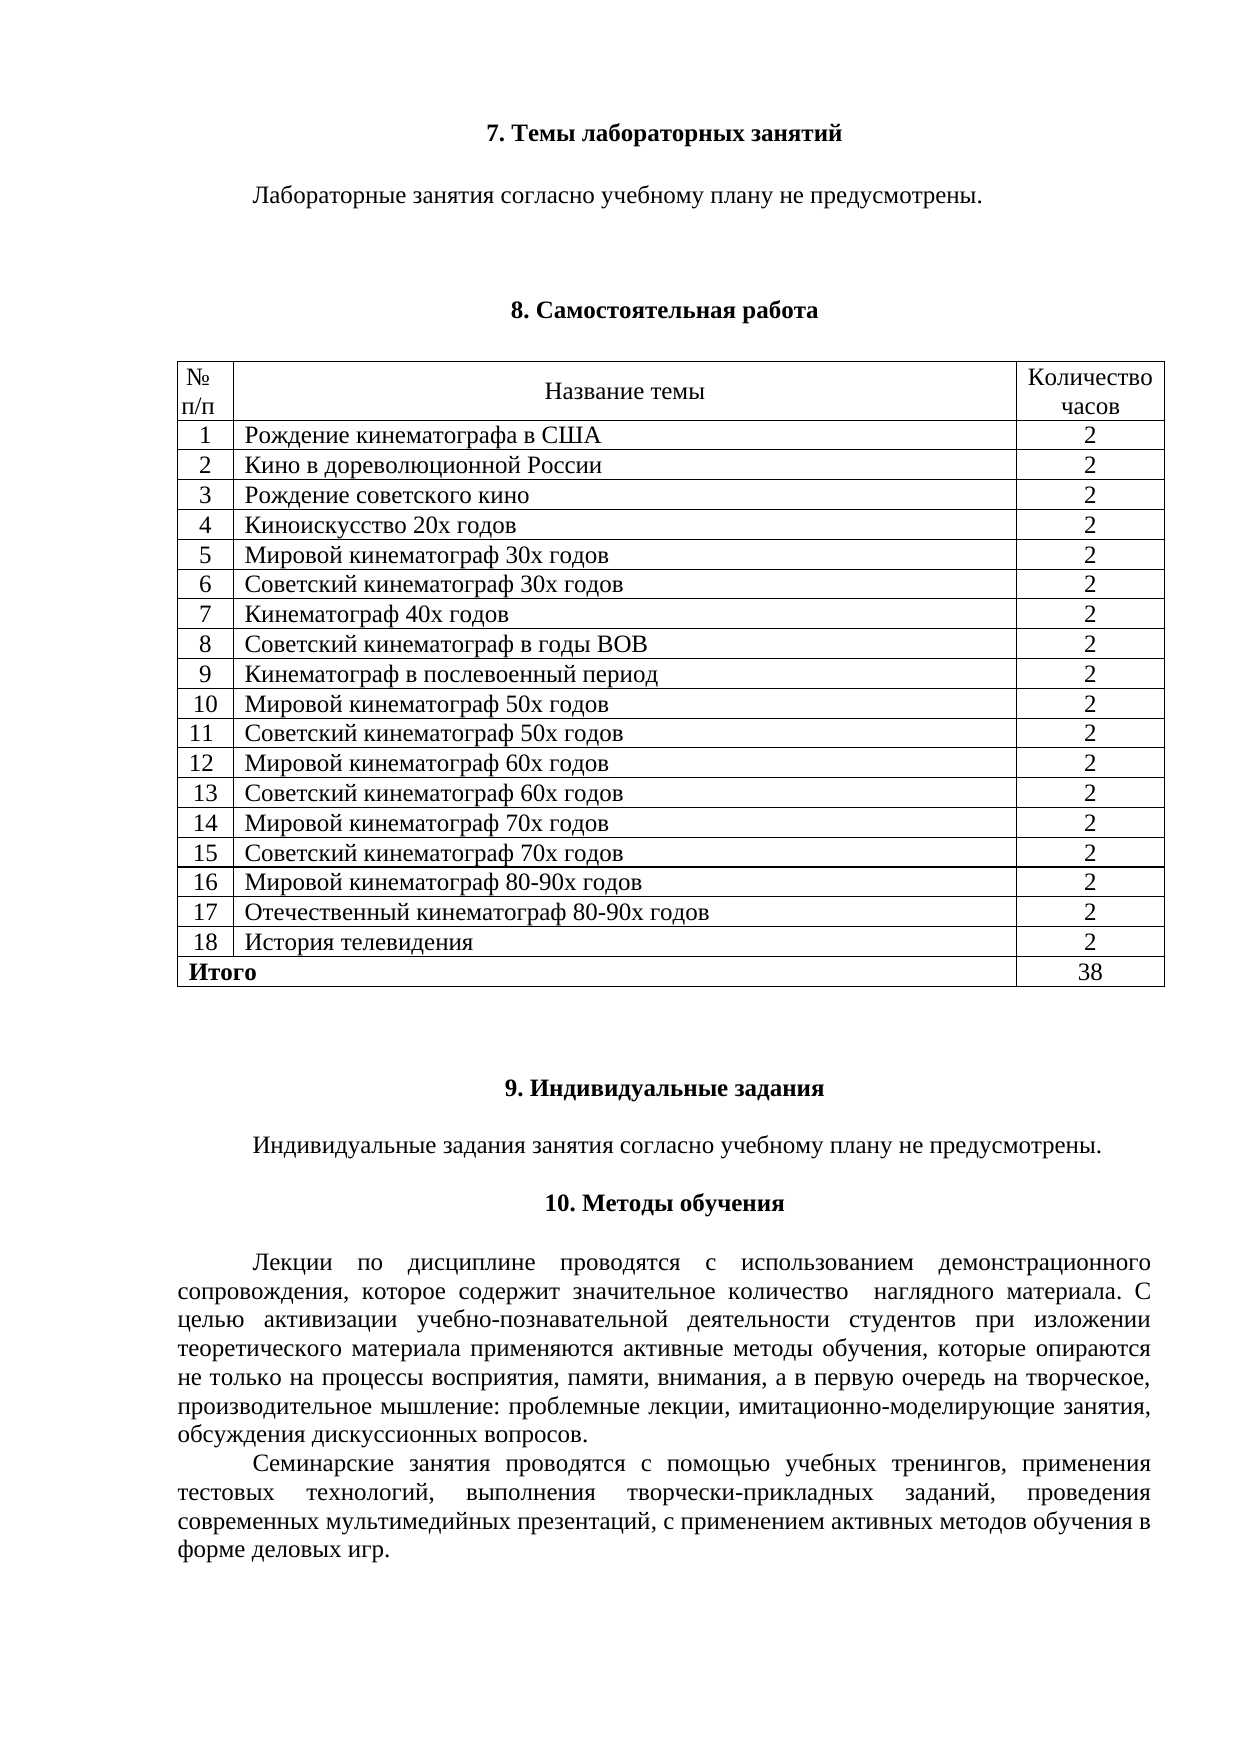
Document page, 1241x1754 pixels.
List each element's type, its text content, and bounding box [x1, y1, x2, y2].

table_cell Советский кинематограф 70х годов [234, 838, 1016, 866]
table_cell 4 [178, 510, 233, 539]
table_cell 13 [178, 778, 233, 807]
table_cell 11 [178, 719, 233, 747]
table_cell 2 [1017, 897, 1164, 926]
table_cell 38 [1017, 957, 1164, 986]
table_cell 16 [178, 868, 233, 896]
table_cell 2 [1017, 540, 1164, 568]
table_cell 17 [178, 897, 233, 926]
table_cell 15 [178, 838, 233, 866]
table_cell Мировой кинематограф 80-90х годов [234, 868, 1016, 896]
table_cell Кинематограф в послевоенный период [234, 659, 1016, 688]
table_cell Отечественный кинематограф 80-90х годов [234, 897, 1016, 926]
table_cell 2 [1017, 510, 1164, 539]
table_cell 5 [178, 540, 233, 568]
table_cell Советский кинематограф в годы ВОВ [234, 629, 1016, 658]
table_cell Рождение советского кино [234, 480, 1016, 509]
table_cell Мировой кинематограф 50х годов [234, 689, 1016, 717]
table_cell Мировой кинематограф 60х годов [234, 748, 1016, 777]
table_cell 2 [1017, 868, 1164, 896]
table_header Название темы [234, 362, 1016, 419]
text Индивидуальные задания занятия согласно учебному плану не предусмотрены. [177, 1130, 1152, 1159]
text 9. Индивидуальные задания [177, 1073, 1152, 1102]
text Лекции по дисциплине проводятся с использованием демонстрационного сопровождения, которое содержит значительное количество наглядного материала. С целью активизации учебно-познавательной деятельности студентов при изложении теоретического материала применяются активные методы обучения, которые опираются не только на процессы восприятия, памяти, внимания, а в первую очередь на творческое, производительное мышление: проблемные лекции, имитационно-моделирующие занятия, обсуждения дискуссионных вопросов. [177, 1247, 1152, 1448]
table_header Количество часов [1017, 362, 1164, 419]
table_cell 2 [1017, 689, 1164, 717]
table_cell Кинематограф 40х годов [234, 599, 1016, 628]
table_cell 2 [1017, 719, 1164, 747]
table_cell 2 [1017, 480, 1164, 509]
table_cell 12 [178, 748, 233, 777]
table_cell 10 [178, 689, 233, 717]
table_cell 2 [1017, 599, 1164, 628]
table_cell 2 [1017, 778, 1164, 807]
table_cell Советский кинематограф 50х годов [234, 719, 1016, 747]
table_cell Мировой кинематограф 30х годов [234, 540, 1016, 568]
table_cell Кино в дореволюционной России [234, 450, 1016, 479]
table_cell 3 [178, 480, 233, 509]
table_cell 2 [1017, 659, 1164, 688]
text 7. Темы лабораторных занятий [177, 118, 1152, 147]
text Лабораторные занятия согласно учебному плану не предусмотрены. [177, 180, 1152, 209]
table_cell 2 [1017, 629, 1164, 658]
table_cell 14 [178, 808, 233, 837]
table_cell 2 [1017, 808, 1164, 837]
table_cell 2 [1017, 748, 1164, 777]
table_cell Итого [178, 957, 1016, 986]
table_cell История телевидения [234, 927, 1016, 956]
table_cell Киноискусство 20х годов [234, 510, 1016, 539]
table_cell 8 [178, 629, 233, 658]
text 8. Самостоятельная работа [177, 295, 1152, 324]
table_cell 9 [178, 659, 233, 688]
table_cell 2 [1017, 927, 1164, 956]
table_cell Советский кинематограф 30х годов [234, 570, 1016, 598]
table_cell 2 [1017, 450, 1164, 479]
table_cell 2 [1017, 421, 1164, 449]
table_cell 2 [1017, 570, 1164, 598]
table_cell Рождение кинематографа в США [234, 421, 1016, 449]
table_header № п/п [178, 362, 233, 419]
text 10. Методы обучения [177, 1188, 1152, 1217]
table_cell 1 [178, 421, 233, 449]
table_cell 6 [178, 570, 233, 598]
table_cell Советский кинематограф 60х годов [234, 778, 1016, 807]
table_cell Мировой кинематограф 70х годов [234, 808, 1016, 837]
text Семинарские занятия проводятся с помощью учебных тренингов, применения тестовых технологий, выполнения творчески-прикладных заданий, проведения современных мультимедийных презентаций, с применением активных методов обучения в форме деловых игр. [177, 1448, 1152, 1563]
table_cell 18 [178, 927, 233, 956]
table_cell 2 [178, 450, 233, 479]
table_cell 2 [1017, 838, 1164, 866]
table_cell 7 [178, 599, 233, 628]
